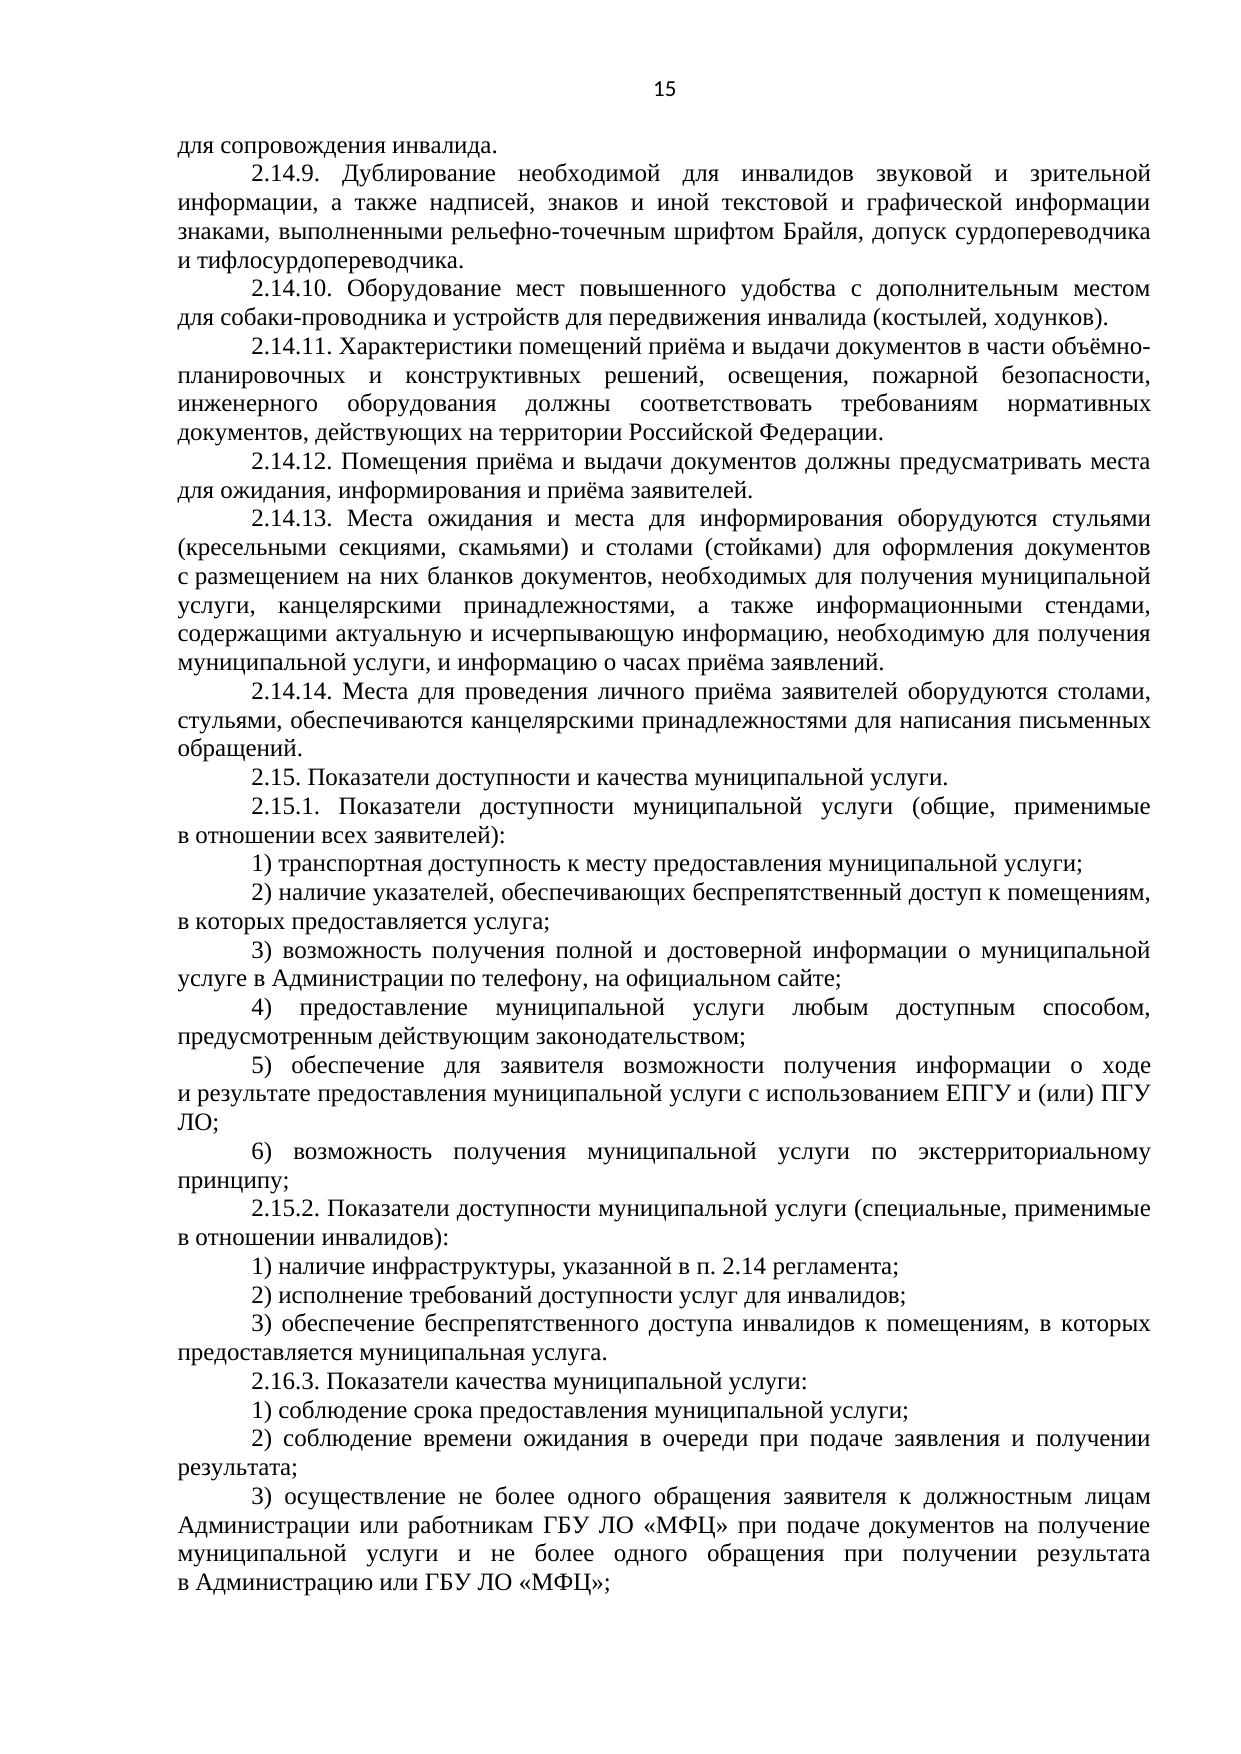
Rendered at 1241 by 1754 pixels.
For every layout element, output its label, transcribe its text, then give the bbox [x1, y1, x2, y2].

text 2.16.3. Показатели качества муниципальной услуги: [177, 1366, 1152, 1395]
text 3) обеспечение беспрепятственного доступа инвалидов к помещениям, в которых предоставляется муниципальная услуга. [177, 1308, 1152, 1366]
text 1) наличие инфраструктуры, указанной в п. 2.14 регламента; [177, 1251, 1152, 1280]
text 1) соблюдение срока предоставления муниципальной услуги; [177, 1395, 1152, 1423]
text 2) наличие указателей, обеспечивающих беспрепятственный доступ к помещениям, в которых предоставляется услуга; [177, 877, 1152, 935]
text 2) соблюдение времени ожидания в очереди при подаче заявления и получении результата; [177, 1423, 1152, 1481]
text 5) обеспечение для заявителя возможности получения информации о ходе и результате предоставления муниципальной услуги с использованием ЕПГУ и (или) ПГУ ЛО; [177, 1050, 1152, 1136]
text 3) возможность получения полной и достоверной информации о муниципальной услуге в Администрации по телефону, на официальном сайте; [177, 935, 1152, 992]
text 2) исполнение требований доступности услуг для инвалидов; [177, 1280, 1152, 1308]
text 2.15.2. Показатели доступности муниципальной услуги (специальные, применимые в отношении инвалидов): [177, 1193, 1152, 1251]
text 2.15.1. Показатели доступности муниципальной услуги (общие, применимые в отношении всех заявителей): [177, 791, 1152, 848]
text 3) осуществление не более одного обращения заявителя к должностным лицам Администрации или работникам ГБУ ЛО «МФЦ» при подаче документов на получение муниципальной услуги и не более одного обращения при получении результата в Администрацию или ГБУ ЛО «МФЦ»; [177, 1481, 1152, 1596]
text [177, 130, 1152, 158]
text 1) транспортная доступность к месту предоставления муниципальной услуги; [177, 848, 1152, 877]
text 6) возможность получения муниципальной услуги по экстерриториальному принципу; [177, 1136, 1152, 1193]
text 2.14.9. Дублирование необходимой для инвалидов звуковой и зрительной информации, а также надписей, знаков и иной текстовой и графической информации знаками, выполненными рельефно-точечным шрифтом Брайля, допуск сурдопереводчика и тифлосурдопереводчика. [177, 158, 1152, 273]
text 2.14.10. Оборудование мест повышенного удобства с дополнительным местом для собаки-проводника и устройств для передвижения инвалида (костылей, ходунков). [177, 273, 1152, 331]
text 4) предоставление муниципальной услуги любым доступным способом, предусмотренным действующим законодательством; [177, 992, 1152, 1050]
text 2.14.11. Характеристики помещений приёма и выдачи документов в части объёмно-планировочных и конструктивных решений, освещения, пожарной безопасности, инженерного оборудования должны соответствовать требованиям нормативных документов, действующих на территории Российской Федерации. [177, 331, 1152, 446]
text 2.14.14. Места для проведения личного приёма заявителей оборудуются столами, стульями, обеспечиваются канцелярскими принадлежностями для написания письменных обращений. [177, 676, 1152, 762]
text 2.14.13. Места ожидания и места для информирования оборудуются стульями (кресельными секциями, скамьями) и столами (стойками) для оформления документов с размещением на них бланков документов, необходимых для получения муниципальной услуги, канцелярскими принадлежностями, а также информационными стендами, содержащими актуальную и исчерпывающую информацию, необходимую для получения муниципальной услуги, и информацию о часах приёма заявлений. [177, 503, 1152, 676]
text 2.15. Показатели доступности и качества муниципальной услуги. [177, 762, 1152, 791]
text 2.14.12. Помещения приёма и выдачи документов должны предусматривать места для ожидания, информирования и приёма заявителей. [177, 446, 1152, 503]
